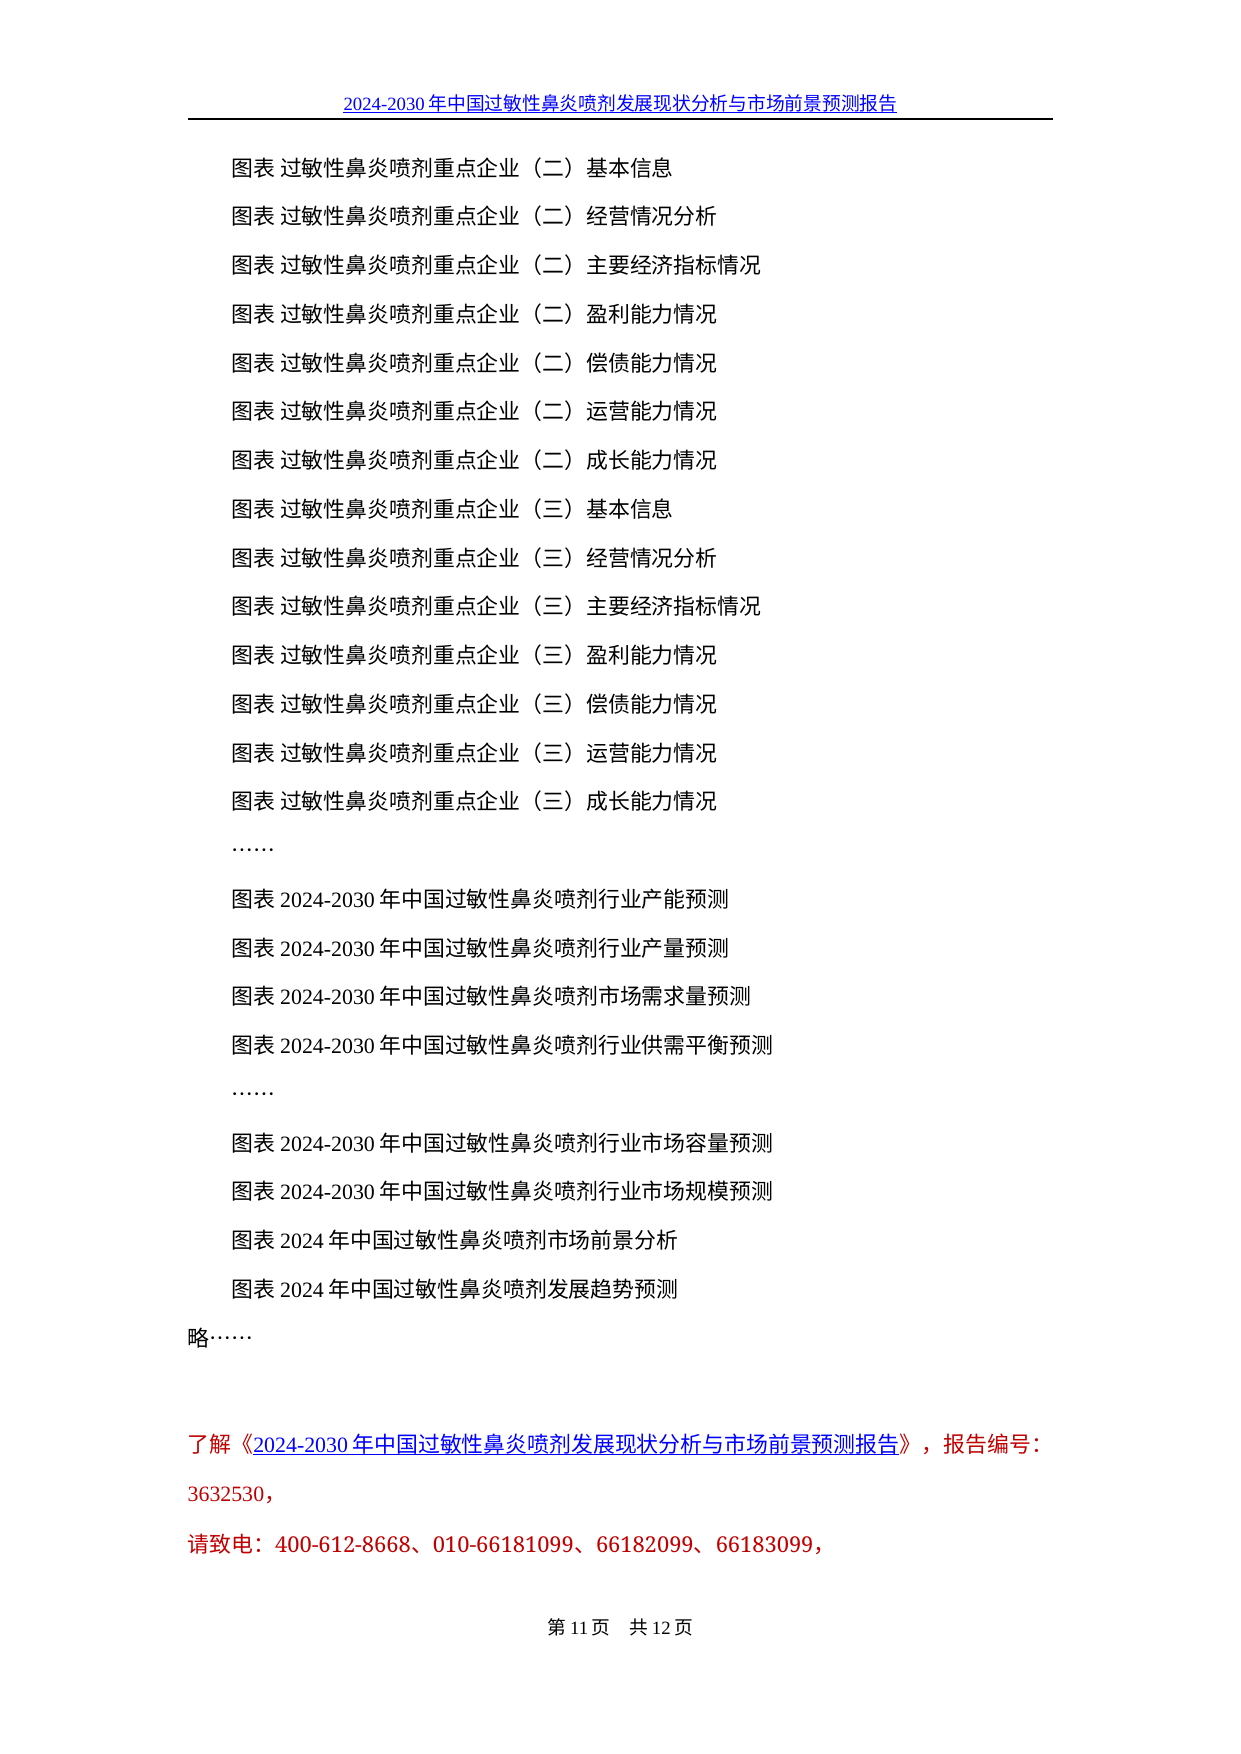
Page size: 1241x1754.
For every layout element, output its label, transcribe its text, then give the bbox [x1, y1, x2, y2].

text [187, 150, 1053, 1353]
text 请致电：400-612-8668、010-66181099、66182099、66183099， [187, 1527, 1053, 1559]
text 了解《2024-2030年中国过敏性鼻炎喷剂发展现状分析与市场前景预测报告》，报告编号：3632530， [187, 1427, 1053, 1508]
